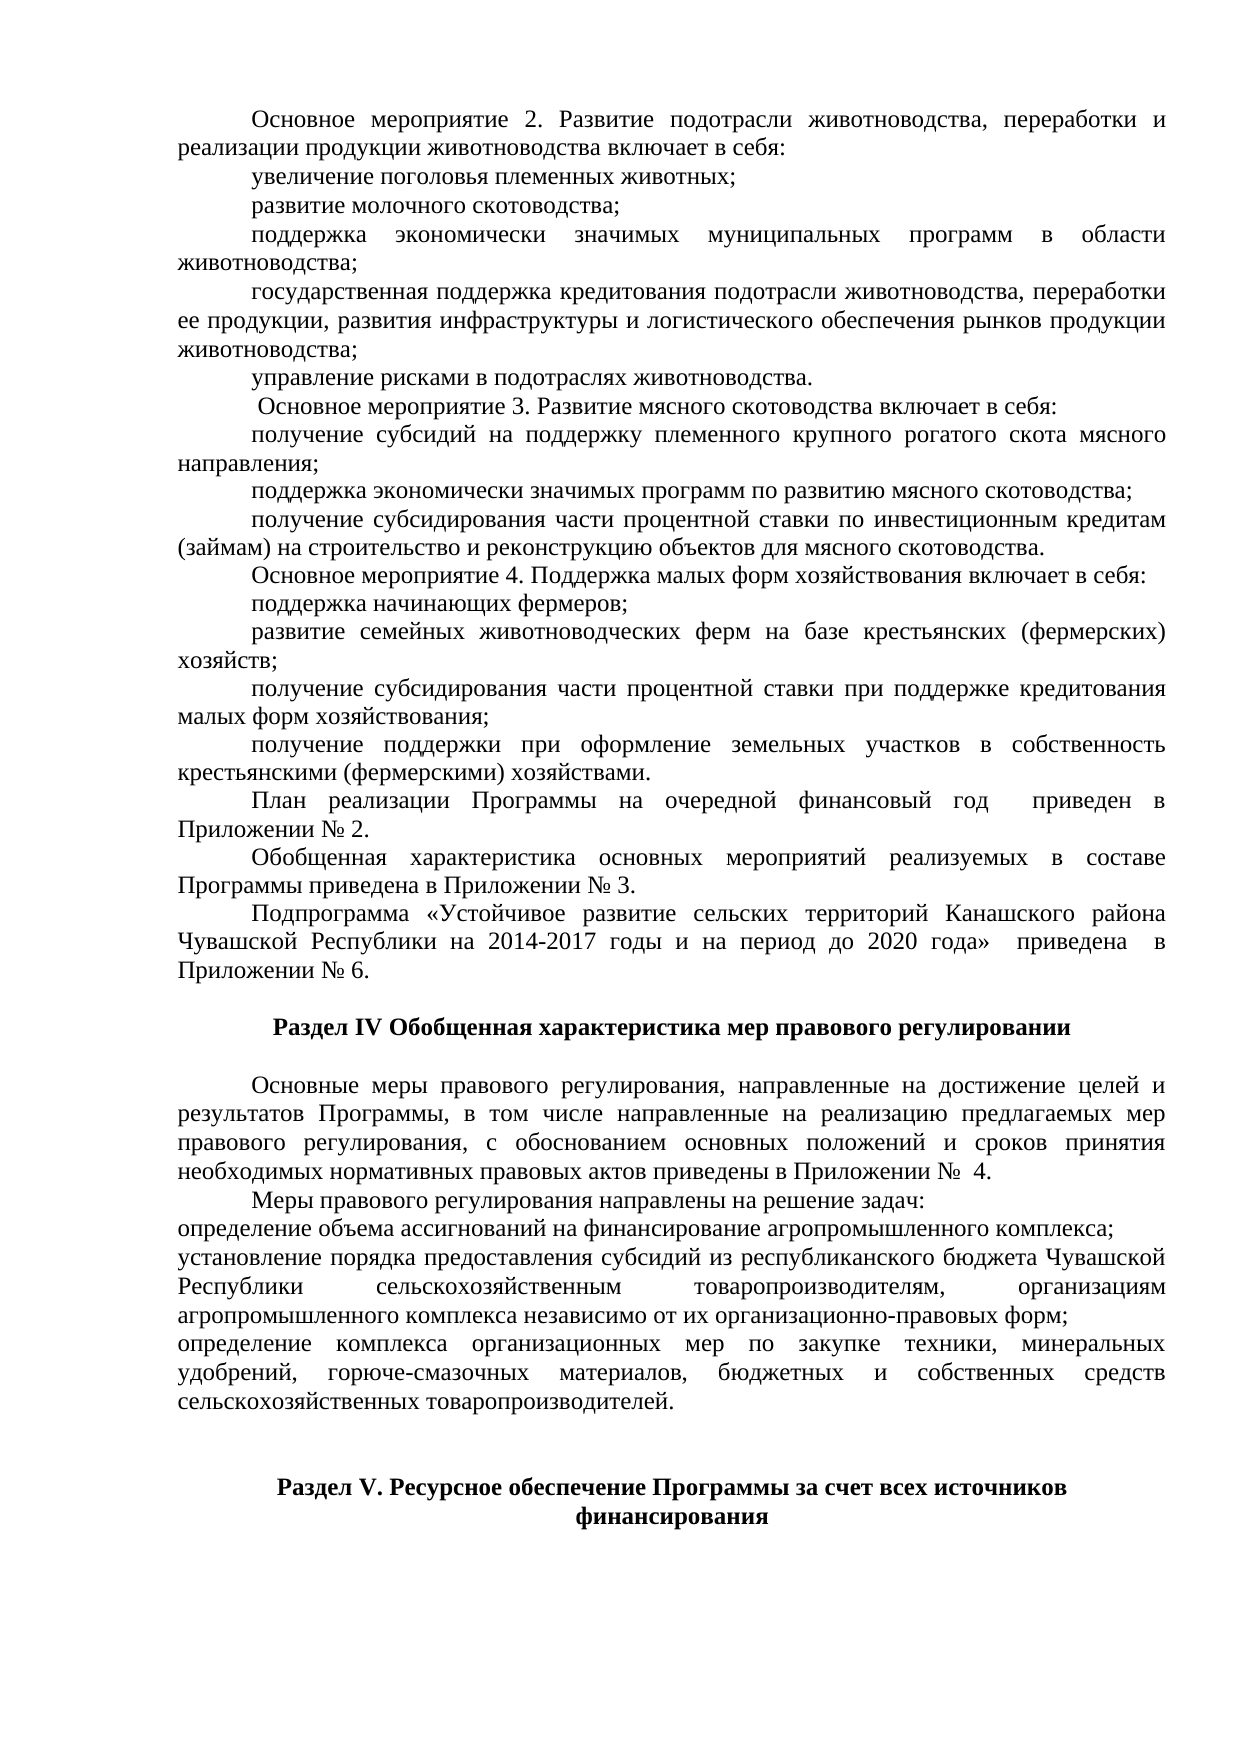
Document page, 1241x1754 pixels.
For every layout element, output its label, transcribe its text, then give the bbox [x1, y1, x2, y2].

text определение объема ассигнований на финансирование агропромышленного комплекса; [177, 1213, 1167, 1242]
text План реализации Программы на очередной финансовый год приведен в Приложении № 2. [177, 786, 1167, 842]
text Обобщенная характеристика основных мероприятий реализуемых в составе Программы приведена в Приложении № 3. [177, 842, 1167, 899]
text развитие молочного скотоводства; [177, 190, 1167, 219]
text поддержка начинающих фермеров; [177, 589, 1167, 617]
text получение субсидирования части процентной ставки по инвестиционным кредитам (займам) на строительство и реконструкцию объектов для мясного скотоводства. [177, 504, 1167, 561]
text Меры правового регулирования направлены на решение задач: [177, 1185, 1167, 1213]
text Основные меры правового регулирования, направленные на достижение целей и результатов Программы, в том числе направленные на реализацию предлагаемых мер правового регулирования, с обоснованием основных положений и сроков принятия необходимых нормативных правовых актов приведены в Приложении № 4. [177, 1070, 1167, 1185]
text определение комплекса организационных мер по закупке техники, минеральных удобрений, горюче-смазочных материалов, бюджетных и собственных средств сельскохозяйственных товаропроизводителей. [177, 1328, 1167, 1415]
text увеличение поголовья племенных животных; [177, 161, 1167, 190]
text поддержка экономически значимых программ по развитию мясного скотоводства; [177, 476, 1167, 504]
text получение поддержки при оформление земельных участков в собственность крестьянскими (фермерскими) хозяйствами. [177, 730, 1167, 786]
text Раздел V. Ресурсное обеспечение Программы за счет всех источников финансирования [177, 1472, 1167, 1530]
text государственная поддержка кредитования подотрасли животноводства, переработки ее продукции, развития инфраструктуры и логистического обеспечения рынков продукции животноводства; [177, 276, 1167, 362]
text получение субсидирования части процентной ставки при поддержке кредитования малых форм хозяйствования; [177, 673, 1167, 730]
text управление рисками в подотраслях животноводства. [177, 362, 1167, 391]
text развитие семейных животноводческих ферм на базе крестьянских (фермерских) хозяйств; [177, 617, 1167, 673]
text Основное мероприятие 4. Поддержка малых форм хозяйствования включает в себя: [177, 561, 1167, 589]
text Основное мероприятие 3. Развитие мясного скотоводства включает в себя: [177, 391, 1167, 420]
text установление порядка предоставления субсидий из республиканского бюджета Чувашской Республики сельскохозяйственным товаропроизводителям, организациям агропромышленного комплекса независимо от их организационно-правовых форм; [177, 1242, 1167, 1328]
text поддержка экономически значимых муниципальных программ в области животноводства; [177, 219, 1167, 276]
text получение субсидий на поддержку племенного крупного рогатого скота мясного направления; [177, 420, 1167, 476]
text Подпрограмма «Устойчивое развитие сельских территорий Канашского района Чувашской Республики на 2014-2017 годы и на период до 2020 года» приведена в Приложении № 6. [177, 899, 1167, 983]
text Раздел IV Обобщенная характеристика мер правового регулировании [177, 1012, 1167, 1041]
text Основное мероприятие 2. Развитие подотрасли животноводства, переработки и реализации продукции животноводства включает в себя: [177, 104, 1167, 161]
